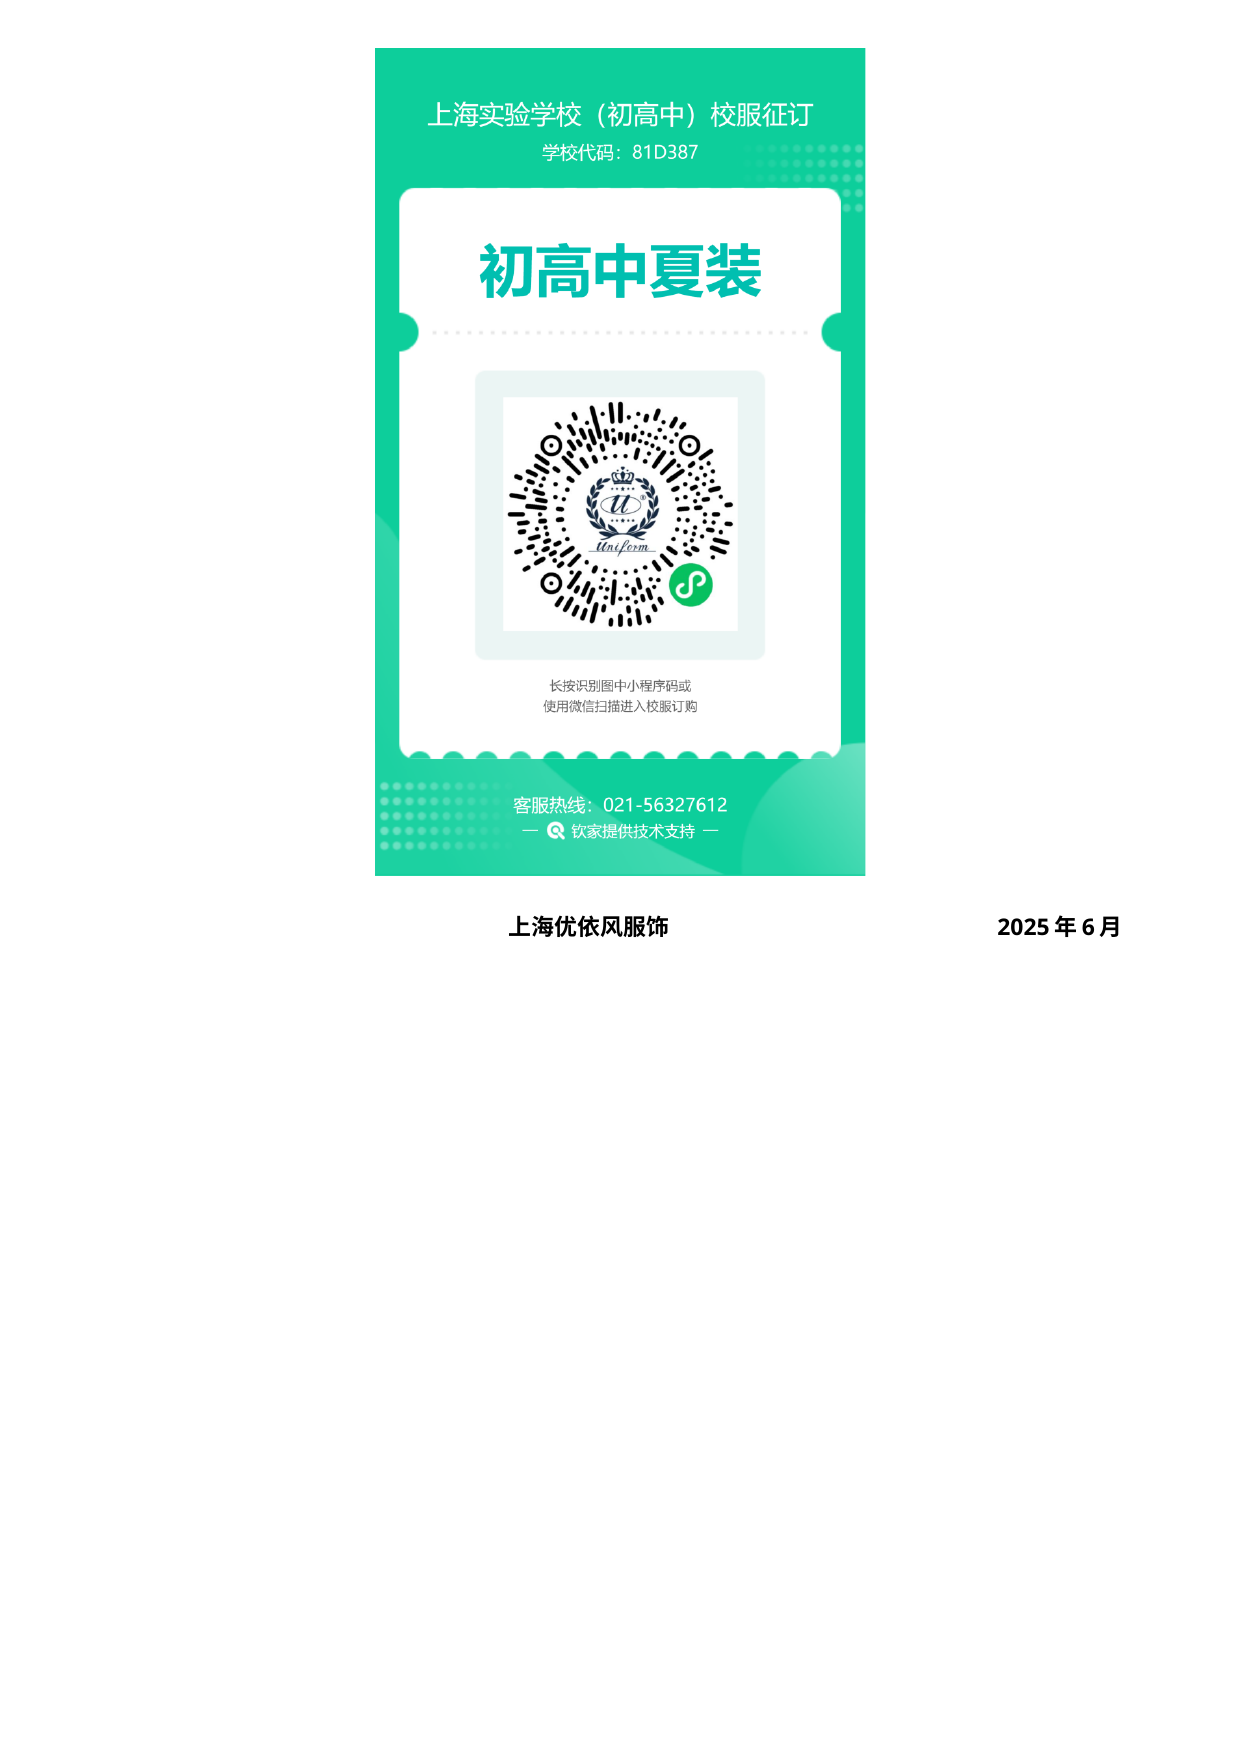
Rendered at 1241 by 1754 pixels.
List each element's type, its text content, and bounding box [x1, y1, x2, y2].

picture [375, 48, 866, 876]
text 上海优依风服饰 2025年6月 [118, 893, 1122, 958]
